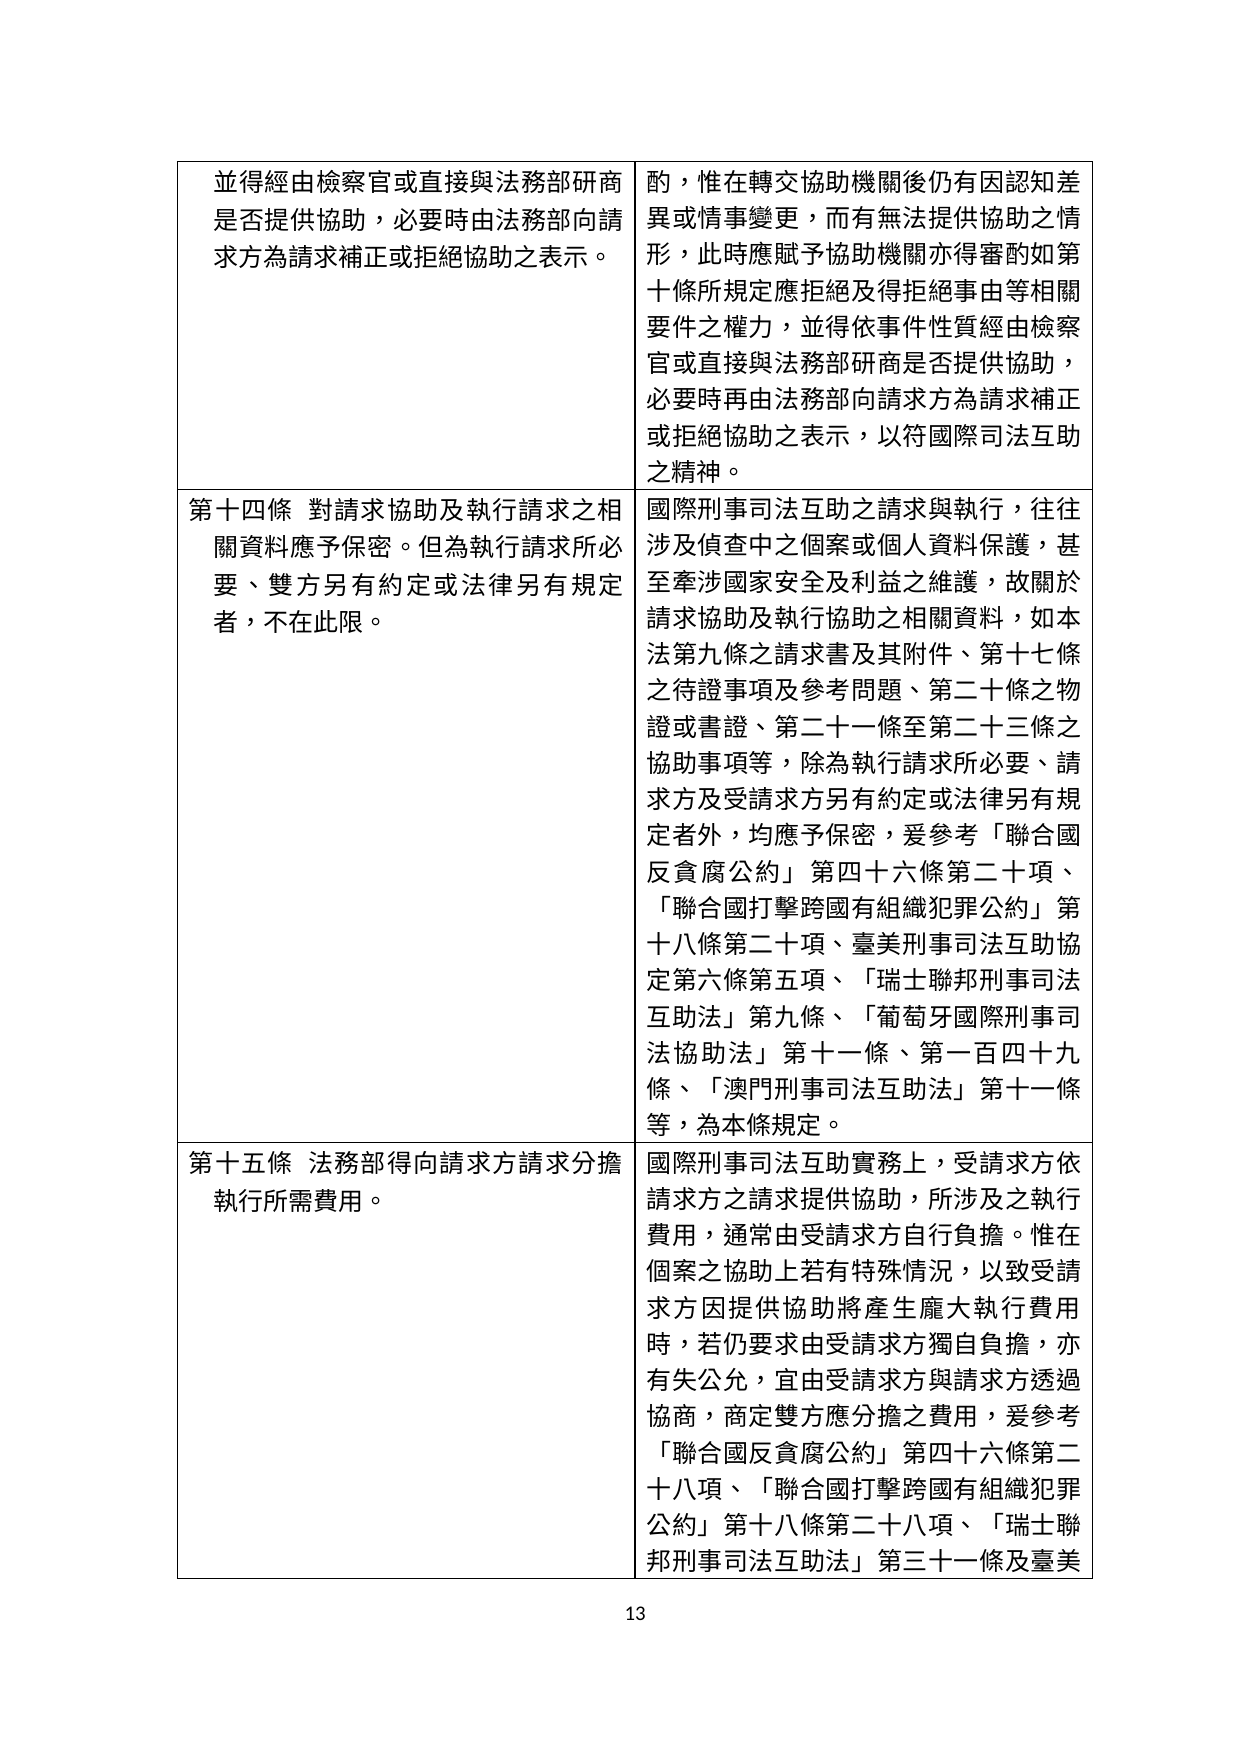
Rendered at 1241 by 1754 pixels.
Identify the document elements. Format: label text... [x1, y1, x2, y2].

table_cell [636, 1143, 1092, 1578]
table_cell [178, 1143, 634, 1578]
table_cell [636, 162, 1092, 488]
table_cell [178, 162, 634, 488]
table_cell 國際刑事司法互助之請求與執行，往往涉及偵查中之個案或個人資料保護，甚至牽涉國家安全及利益之維護，故關於請求協助及執行協助之相關資料，如本法第九條之請求書及其附件、第十七條之待證事項及參考問題、第二十條之物證或書證、第二十一條至第二十三條之協助事項等，除為執行請求所必要、請求方及受請求方另有約定或法律另有規定者外，均應予保密，爰參考「聯合國反貪腐公約」第四十六條第二十項、「聯合國打擊跨國有組織犯罪公約」第十八條第二十項、臺美刑事司法互助協定第六條第五項、「瑞士聯邦刑事司法互助法」第九條、「葡萄牙國際刑事司法協助法」第十一條、第一百四十九條、「澳門刑事司法互助法」第十一條等，為本條規定。 [636, 490, 1092, 1142]
table_cell 第十四條 對請求協助及執行請求之相關資料應予保密。但為執行請求所必要、雙方另有約定或法律另有規定者，不在此限。 [178, 490, 634, 1142]
